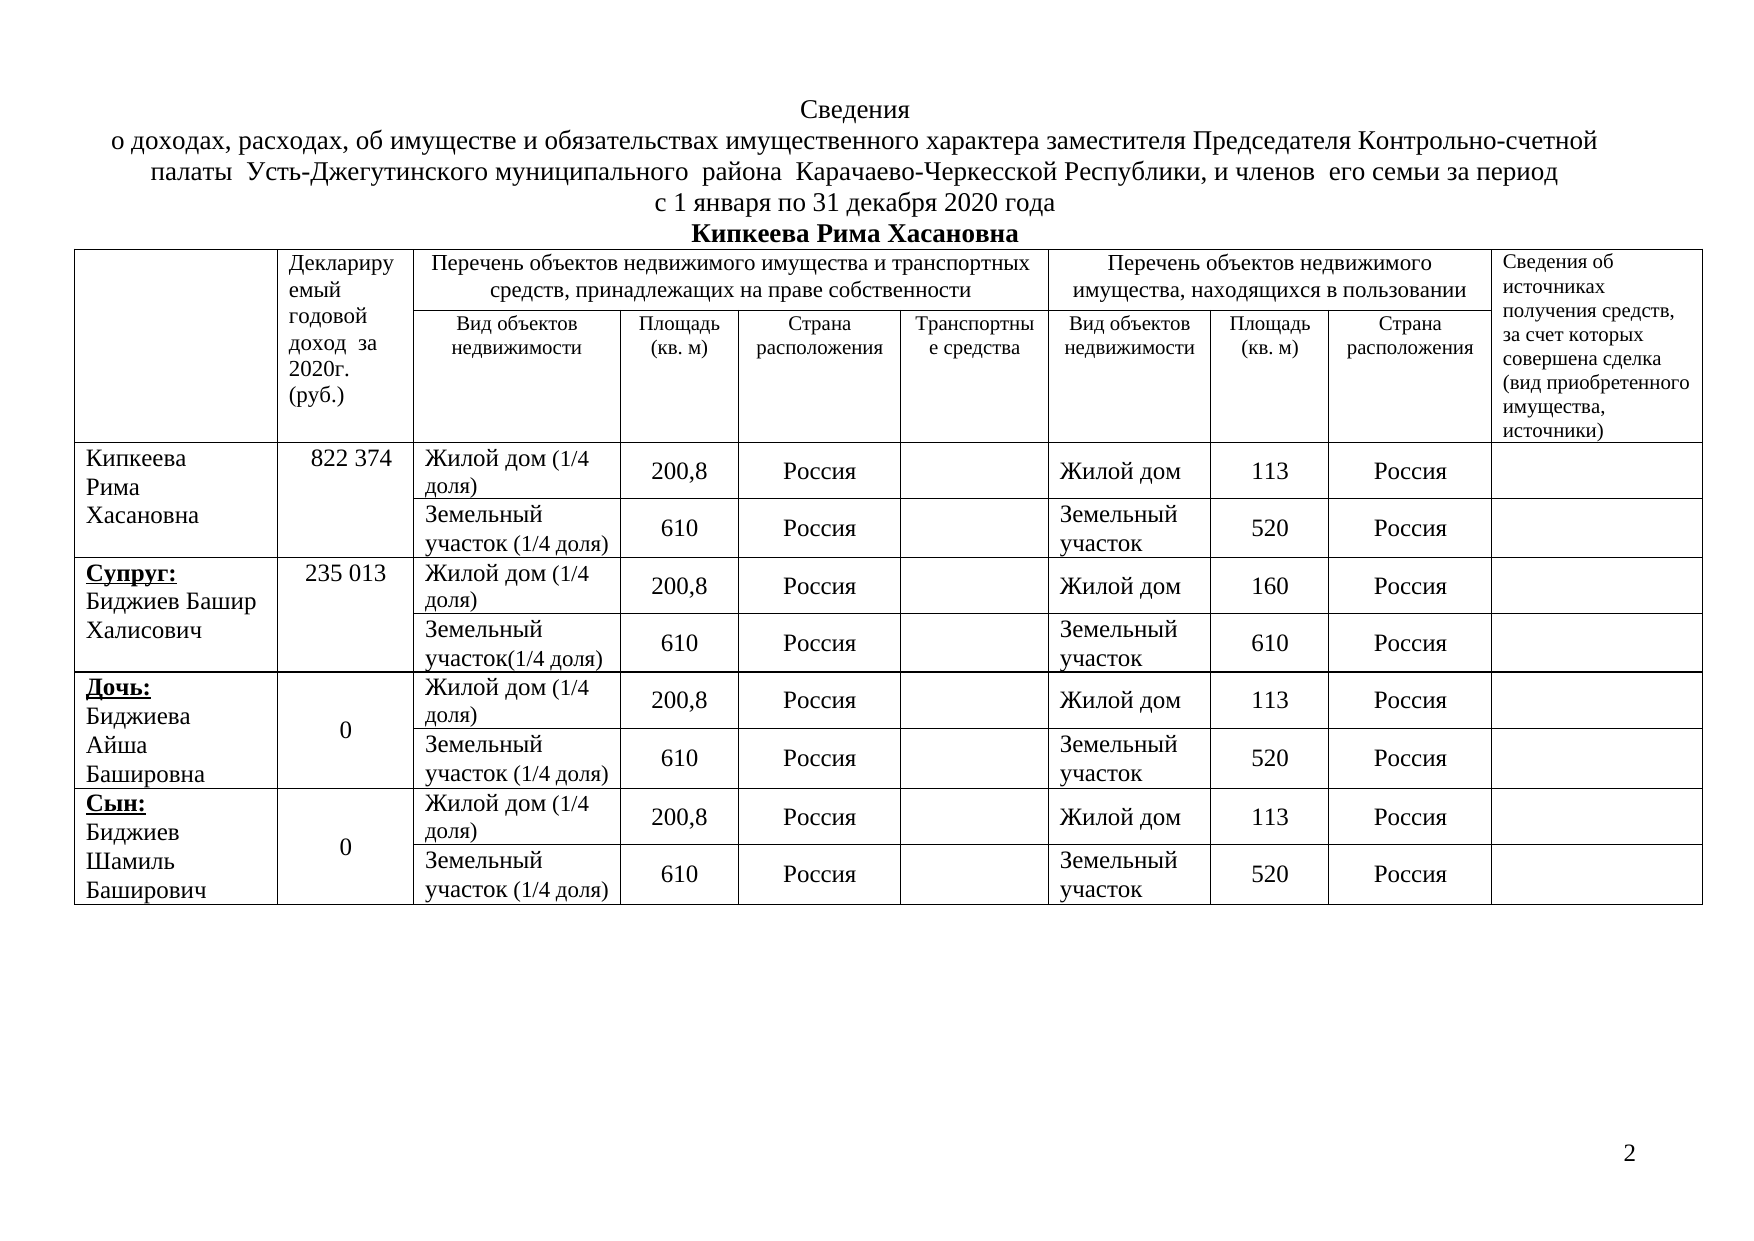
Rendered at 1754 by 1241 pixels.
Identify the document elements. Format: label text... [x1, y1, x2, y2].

table_cell 113 [1211, 443, 1328, 498]
table_cell Россия [739, 499, 900, 557]
table_cell 200,8 [621, 558, 738, 613]
table_cell Земельный участок (1/4 доля) [414, 845, 620, 903]
table_cell 520 [1211, 729, 1328, 787]
table_cell Вид объектов недвижимости [414, 311, 620, 442]
table_cell Земельный участок (1/4 доля) [414, 499, 620, 557]
table_cell [1492, 614, 1702, 671]
table_cell 113 [1211, 673, 1328, 727]
table_cell [1492, 673, 1702, 727]
table_cell Кипкеева Рима Хасановна [75, 443, 277, 557]
table_cell 113 [1211, 789, 1328, 843]
table_cell Россия [1329, 729, 1491, 787]
table_cell Жилой дом (1/4 доля) [414, 558, 620, 613]
table_cell [901, 499, 1048, 557]
table_cell Россия [1329, 558, 1491, 613]
table_cell Жилой дом (1/4 доля) [414, 789, 620, 843]
table_cell Вид объектов недвижимости [1049, 311, 1210, 442]
table_cell 200,8 [621, 789, 738, 843]
table_cell Жилой дом [1049, 789, 1210, 843]
table_cell 160 [1211, 558, 1328, 613]
table_cell [1492, 558, 1702, 613]
table_cell 200,8 [621, 443, 738, 498]
text Сведения [74, 93, 1636, 124]
table_cell Жилой дом [1049, 443, 1210, 498]
table_cell Россия [1329, 789, 1491, 843]
table_cell [1492, 789, 1702, 843]
table_cell [901, 558, 1048, 613]
table_header Перечень объектов недвижимого имущества, находящихся в пользовании [1049, 250, 1491, 310]
table_cell 610 [621, 845, 738, 903]
table_cell Земельный участок [1049, 845, 1210, 903]
table_cell [1492, 729, 1702, 787]
table_cell Земельный участок [1049, 729, 1210, 787]
table_cell [901, 443, 1048, 498]
table_header [75, 250, 277, 442]
table_cell [1492, 845, 1702, 903]
table_cell Земельный участок [1049, 499, 1210, 557]
table_cell Россия [739, 845, 900, 903]
table_cell Россия [1329, 614, 1491, 671]
table_cell 200,8 [621, 673, 738, 727]
table_cell [901, 789, 1048, 843]
table_cell Россия [1329, 845, 1491, 903]
table_cell Россия [739, 558, 900, 613]
table_cell Жилой дом (1/4 доля) [414, 673, 620, 727]
table_cell Сын: Биджиев Шамиль Баширович [75, 789, 277, 903]
table_cell Жилой дом [1049, 673, 1210, 727]
table_cell Россия [739, 614, 900, 671]
table_cell [901, 729, 1048, 787]
table_cell Россия [739, 789, 900, 843]
table_cell 0 [278, 673, 413, 787]
table_header Перечень объектов недвижимого имущества и транспортных средств, принадлежащих на праве собственности [414, 250, 1048, 310]
table_cell Россия [1329, 499, 1491, 557]
table_cell Площадь (кв. м) [1211, 311, 1328, 442]
table_cell Россия [739, 443, 900, 498]
table_cell 610 [1211, 614, 1328, 671]
table_cell Страна расположения [1329, 311, 1491, 442]
table_cell 610 [621, 499, 738, 557]
text с 1 января по 31 декабря 2020 года [74, 186, 1636, 217]
table_cell 610 [621, 614, 738, 671]
table_cell [1492, 499, 1702, 557]
table_cell Площадь (кв. м) [621, 311, 738, 442]
table_cell [901, 845, 1048, 903]
table_cell 822 374 [278, 443, 413, 557]
table_cell 610 [621, 729, 738, 787]
table_cell Россия [739, 673, 900, 727]
text о доходах, расходах, об имуществе и обязательствах имущественного характера заместителя Председателя Контрольно-счетной палаты Усть-Джегутинского муниципального района Карачаево-Черкесской Республики, и членов его семьи за период [74, 124, 1636, 186]
table_cell 520 [1211, 499, 1328, 557]
table_cell Земельный участок [1049, 614, 1210, 671]
table_cell Супруг: Биджиев Башир Халисович [75, 558, 277, 671]
table_cell 0 [278, 789, 413, 903]
table_cell Дочь: Биджиева Айша Башировна [75, 673, 277, 787]
table_cell 520 [1211, 845, 1328, 903]
table_cell [901, 614, 1048, 671]
table_cell Земельный участок(1/4 доля) [414, 614, 620, 671]
table_cell [1492, 443, 1702, 498]
table_header Сведения об источниках получения средств, за счет которых совершена сделка (вид приобретенного имущества, источники) [1492, 250, 1702, 442]
table_cell Россия [1329, 673, 1491, 727]
table_cell Россия [739, 729, 900, 787]
table_cell Жилой дом [1049, 558, 1210, 613]
table_cell Страна расположения [739, 311, 900, 442]
table_cell Земельный участок (1/4 доля) [414, 729, 620, 787]
text Кипкеева Рима Хасановна [74, 217, 1636, 248]
table_cell 235 013 [278, 558, 413, 671]
table_cell Жилой дом (1/4 доля) [414, 443, 620, 498]
table_cell Транспортные средства [901, 311, 1048, 442]
table_cell [901, 673, 1048, 727]
table_cell Россия [1329, 443, 1491, 498]
table_header Декларируемый годовой доход за 2020г. (руб.) [278, 250, 413, 442]
